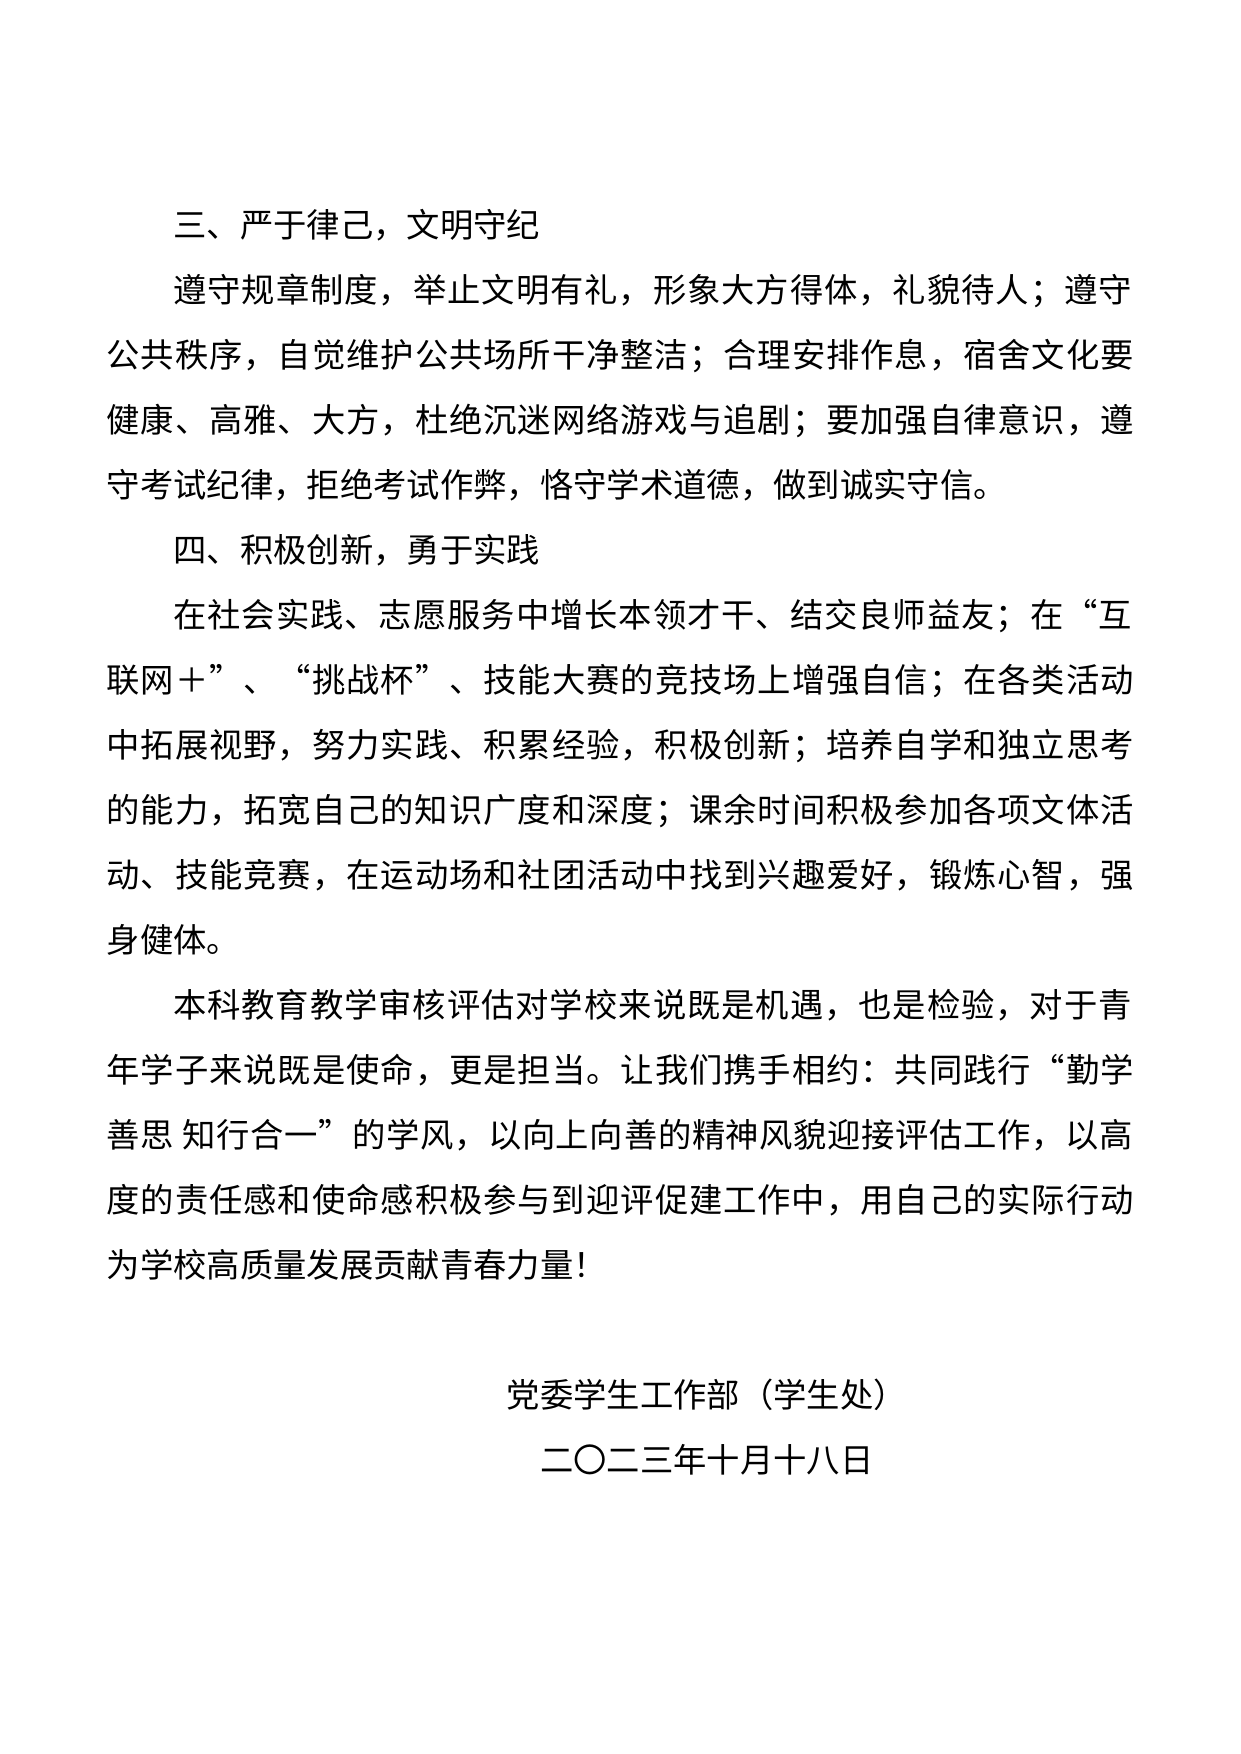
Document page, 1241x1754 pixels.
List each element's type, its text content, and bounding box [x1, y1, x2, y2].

text 四、积极创新，勇于实践 [106, 515, 1134, 580]
text 党委学生工作部（学生处） [106, 1360, 1134, 1425]
text 在社会实践、志愿服务中增长本领才干、结交良师益友；在“互联网＋”、“挑战杯”、技能大赛的竞技场上增强自信；在各类活动中拓展视野，努力实践、积累经验，积极创新；培养自学和独立思考的能力，拓宽自己的知识广度和深度；课余时间积极参加各项文体活动、技能竞赛，在运动场和社团活动中找到兴趣爱好，锻炼心智，强身健体。 [106, 580, 1134, 970]
text 二〇二三年十月十八日 [106, 1425, 1134, 1490]
text 三、严于律己，文明守纪 [106, 190, 1134, 255]
text 遵守规章制度，举止文明有礼，形象大方得体，礼貌待人；遵守公共秩序，自觉维护公共场所干净整洁；合理安排作息，宿舍文化要健康、高雅、大方，杜绝沉迷网络游戏与追剧；要加强自律意识，遵守考试纪律，拒绝考试作弊，恪守学术道德，做到诚实守信。 [106, 255, 1134, 515]
text 本科教育教学审核评估对学校来说既是机遇，也是检验，对于青年学子来说既是使命，更是担当。让我们携手相约：共同践行“勤学善思 知行合一”的学风，以向上向善的精神风貌迎接评估工作，以高度的责任感和使命感积极参与到迎评促建工作中，用自己的实际行动为学校高质量发展贡献青春力量！ [106, 970, 1134, 1295]
